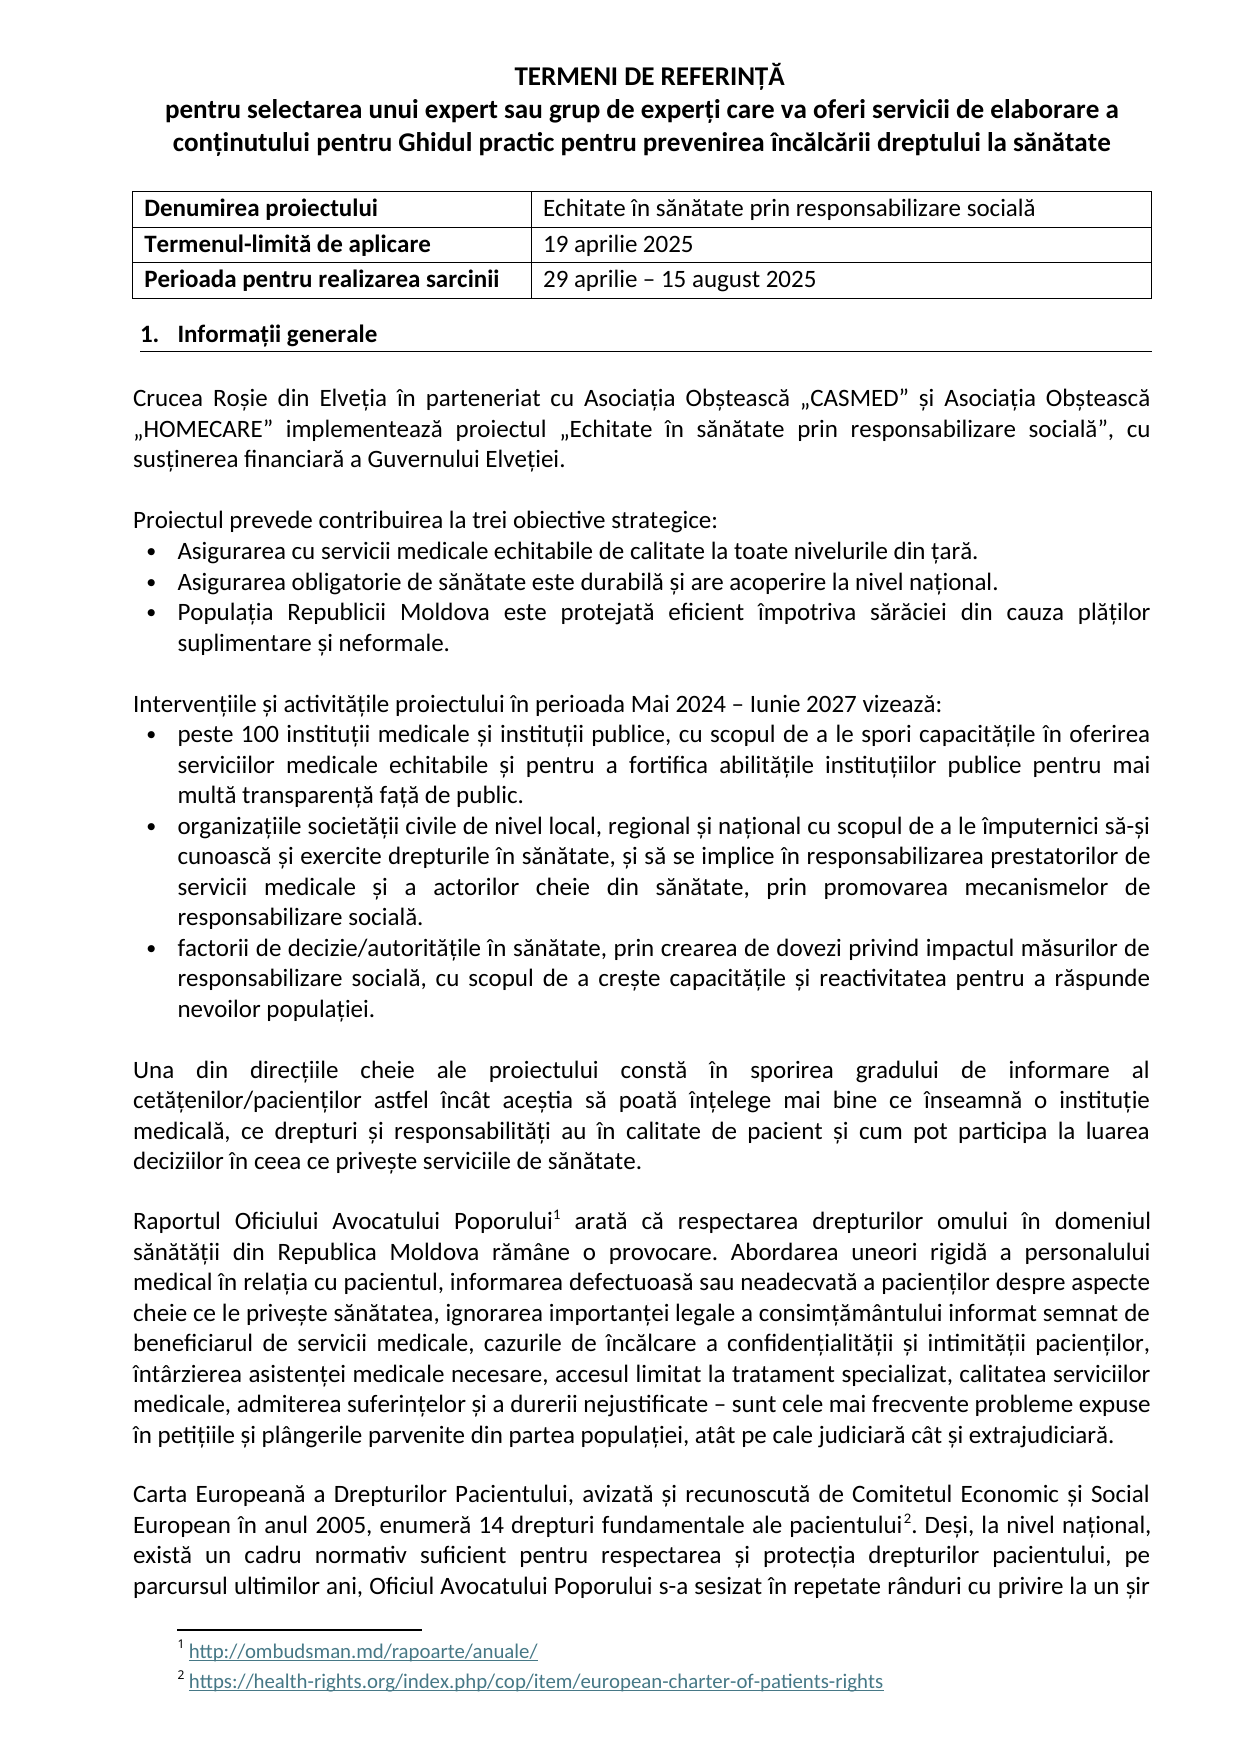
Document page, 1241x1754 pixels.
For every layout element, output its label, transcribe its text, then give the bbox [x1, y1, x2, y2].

table_cell Termenul-limită de aplicare [133, 228, 531, 262]
list peste 100 instituții medicale și instituții publice, cu scopul de a le spori capacitățile în oferirea serviciilor medicale echitabile și pentru a fortifica abilitățile instituțiilor publice pentru mai multă transparență față de public. [148, 718, 1152, 810]
table_cell 29 aprilie – 15 august 2025 [532, 263, 1151, 297]
text TERMENI DE REFERINȚĂ [148, 59, 1152, 92]
text Intervențiile și activitățile proiectului în perioada Mai 2024 – Iunie 2027 vizează: [133, 688, 1152, 718]
text Raportul Oficiului Avocatului Poporului arată că respectarea drepturilor omului în domeniul sănătății din Republica Moldova rămâne o provocare. Abordarea uneori rigidă a personalului medical în relația cu pacientul, informarea defectuoasă sau neadecvată a pacienților despre aspecte cheie ce le privește sănătatea, ignorarea importanței legale a consimțământului informat semnat de beneficiarul de servicii medicale, cazurile de încălcare a confidențialității și intimității pacienților, întârzierea asistenței medicale necesare, accesul limitat la tratament specializat, calitatea serviciilor medicale, admiterea suferințelor și a durerii nejustificate – sunt cele mai frecvente probleme expuse în petițiile și plângerile parvenite din partea populației, atât pe cale judiciară cât și extrajudiciară. [133, 1205, 1152, 1449]
text Proiectul prevede contribuirea la trei obiective strategice: [133, 504, 1152, 535]
list factorii de decizie/autoritățile în sănătate, prin crearea de dovezi privind impactul măsurilor de responsabilizare socială, cu scopul de a crește capacitățile și reactivitatea pentru a răspunde nevoilor populației. [148, 932, 1152, 1023]
table_header Denumirea proiectului [133, 192, 531, 227]
list Informații generale [140, 318, 1152, 351]
text pentru selectarea unui expert sau grup de experți care va oferi servicii de elaborare a conținutului pentru Ghidul practic pentru prevenirea încălcării dreptului la sănătate [133, 92, 1152, 158]
list Asigurarea obligatorie de sănătate este durabilă și are acoperire la nivel național. [148, 566, 1152, 596]
text Una din direcțiile cheie ale proiectului constă în sporirea gradului de informare al cetățenilor/pacienților astfel încât aceștia să poată înțelege mai bine ce înseamnă o instituție medicală, ce drepturi și responsabilități au în calitate de pacient și cum pot participa la luarea deciziilor în ceea ce privește serviciile de sănătate. [133, 1054, 1152, 1176]
list organizațiile societății civile de nivel local, regional și național cu scopul de a le împuternici să-și cunoască și exercite drepturile în sănătate, și să se implice în responsabilizarea prestatorilor de servicii medicale și a actorilor cheie din sănătate, prin promovarea mecanismelor de responsabilizare socială. [148, 810, 1152, 932]
list Populaţia Republicii Moldova este protejată eficient împotriva sărăciei din cauza plăților suplimentare și neformale. [148, 596, 1152, 657]
list Asigurarea cu servicii medicale echitabile de calitate la toate nivelurile din țară. [148, 535, 1152, 566]
table_cell 19 aprilie 2025 [532, 228, 1151, 262]
table_header Echitate în sănătate prin responsabilizare socială [532, 192, 1151, 227]
text Crucea Roșie din Elveția în parteneriat cu Asociația Obștească „CASMED” și Asociația Obștească „HOMECARE” implementează proiectul „Echitate în sănătate prin responsabilizare socială”, cu susținerea financiară a Guvernului Elveției. [133, 382, 1152, 474]
table_cell Perioada pentru realizarea sarcinii [133, 263, 531, 297]
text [133, 1478, 1152, 1601]
